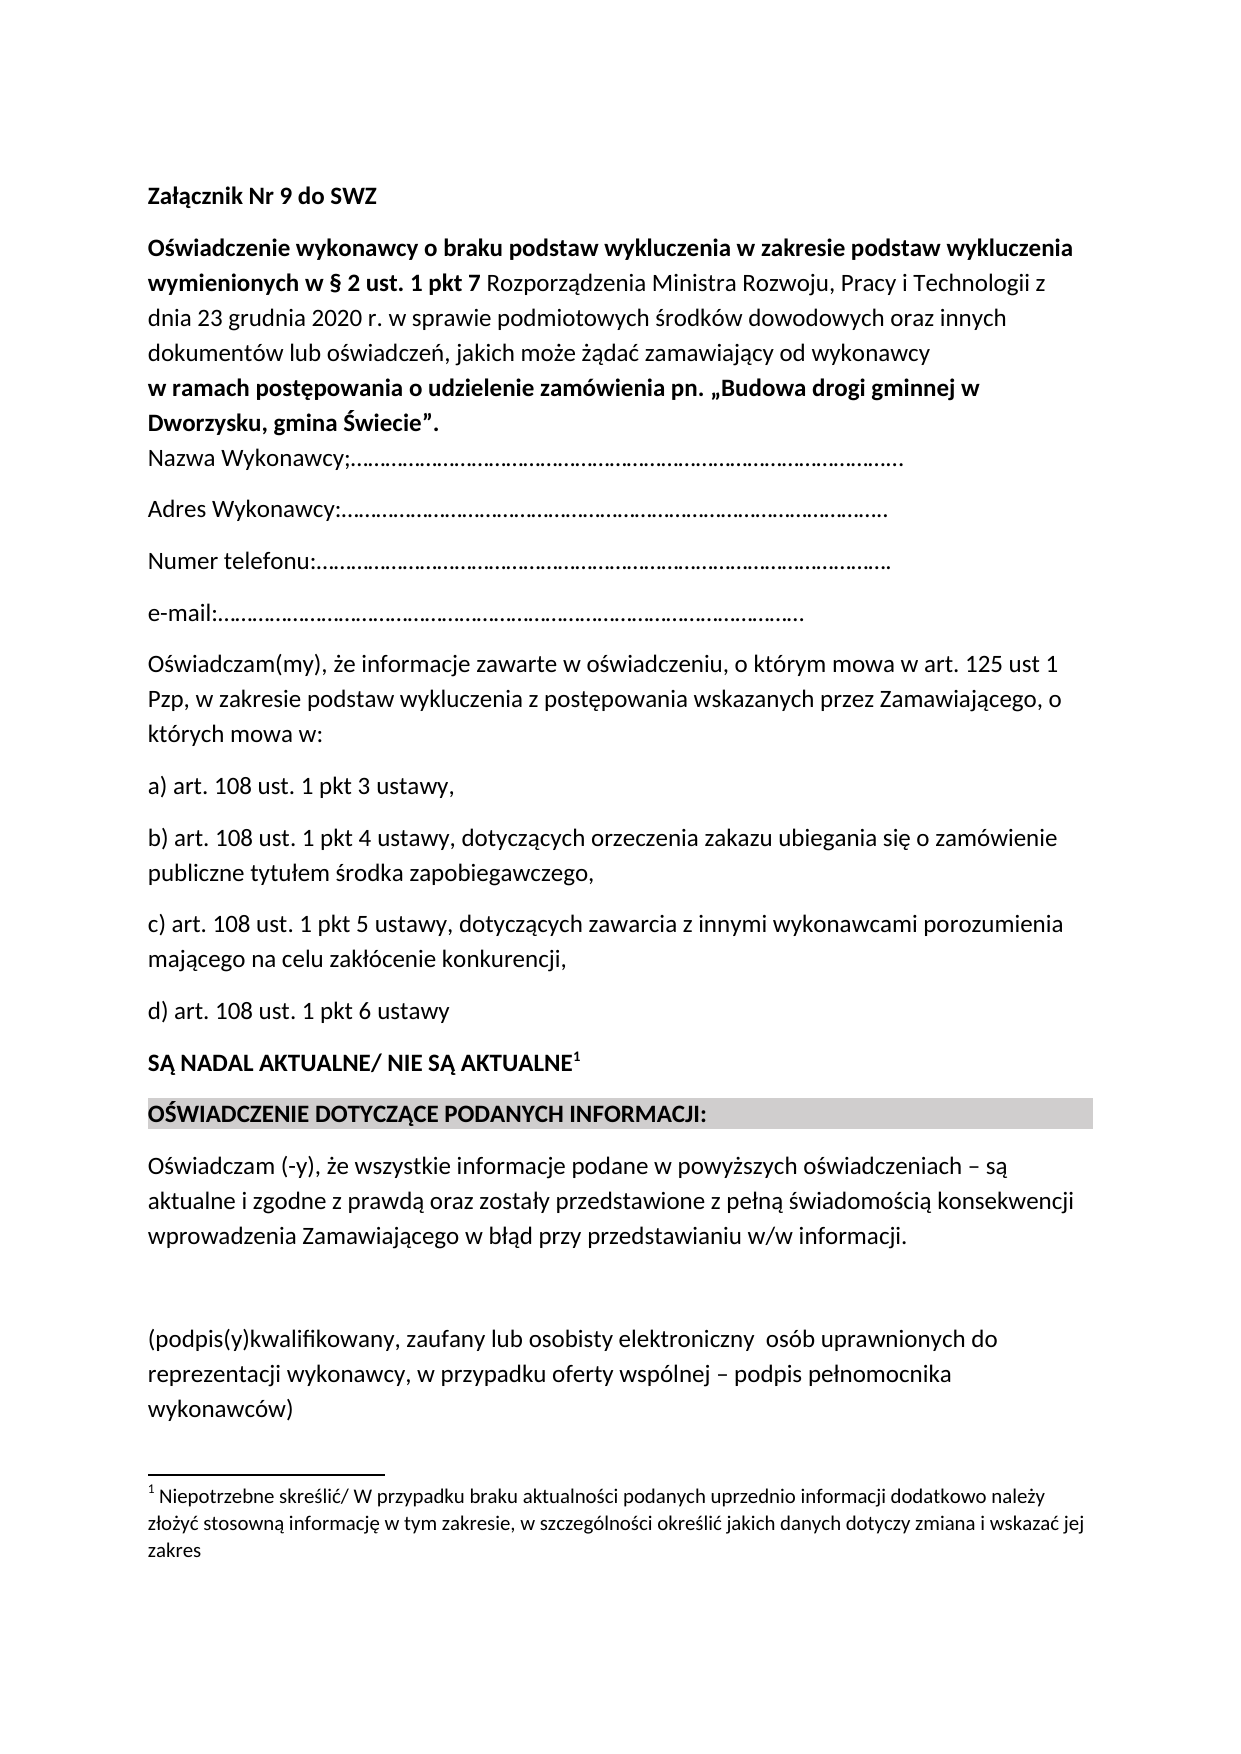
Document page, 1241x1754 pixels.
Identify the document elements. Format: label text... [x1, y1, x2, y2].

text (podpis(y)kwalifikowany, zaufany lub osobisty elektroniczny osób uprawnionych do reprezentacji wykonawcy, w przypadku oferty wspólnej – podpis pełnomocnika wykonawców) [148, 1323, 1093, 1424]
text Numer telefonu:………………………………………………………………………………………. [148, 545, 1093, 576]
text Załącznik Nr 9 do SWZ [148, 148, 1093, 211]
text SĄ NADAL AKTUALNE/ NIE SĄ AKTUALNE [148, 1047, 1093, 1077]
text d) art. 108 ust. 1 pkt 6 ustawy [148, 995, 1093, 1026]
text e-mail:………………………………………………………………………………………… [148, 597, 1093, 627]
text w ramach postępowania o udzielenie zamówienia pn. „Budowa drogi gminnej w Dworzysku, gmina Świecie”. [148, 372, 1093, 437]
text b) art. 108 ust. 1 pkt 4 ustawy, dotyczących orzeczenia zakazu ubiegania się o zamówienie publiczne tytułem środka zapobiegawczego, [148, 822, 1093, 887]
text Oświadczenie wykonawcy o braku podstaw wykluczenia w zakresie podstaw wykluczenia wymienionych w § 2 ust. 1 pkt 7 Rozporządzenia Ministra Rozwoju, Pracy i Technologii z dnia 23 grudnia 2020 r. w sprawie podmiotowych środków dowodowych oraz innych dokumentów lub oświadczeń, jakich może żądać zamawiający od wykonawcy [148, 232, 1093, 367]
text Oświadczam (-y), że wszystkie informacje podane w powyższych oświadczeniach – są aktualne i zgodne z prawdą oraz zostały przedstawione z pełną świadomością konsekwencji wprowadzenia Zamawiającego w błąd przy przedstawianiu w/w informacji. [148, 1150, 1093, 1251]
text OŚWIADCZENIE DOTYCZĄCE PODANYCH INFORMACJI: [148, 1098, 1093, 1129]
text Oświadczam(my), że informacje zawarte w oświadczeniu, o którym mowa w art. 125 ust 1 Pzp, w zakresie podstaw wykluczenia z postępowania wskazanych przez Zamawiającego, o których mowa w: [148, 648, 1093, 749]
text Adres Wykonawcy:………………………………………………………………………………….. [148, 493, 1093, 524]
text c) art. 108 ust. 1 pkt 5 ustawy, dotyczących zawarcia z innymi wykonawcami porozumienia mającego na celu zakłócenie konkurencji, [148, 908, 1093, 974]
text Nazwa Wykonawcy;…………………………………………………………………………………... [148, 442, 1093, 472]
text a) art. 108 ust. 1 pkt 3 ustawy, [148, 770, 1093, 801]
